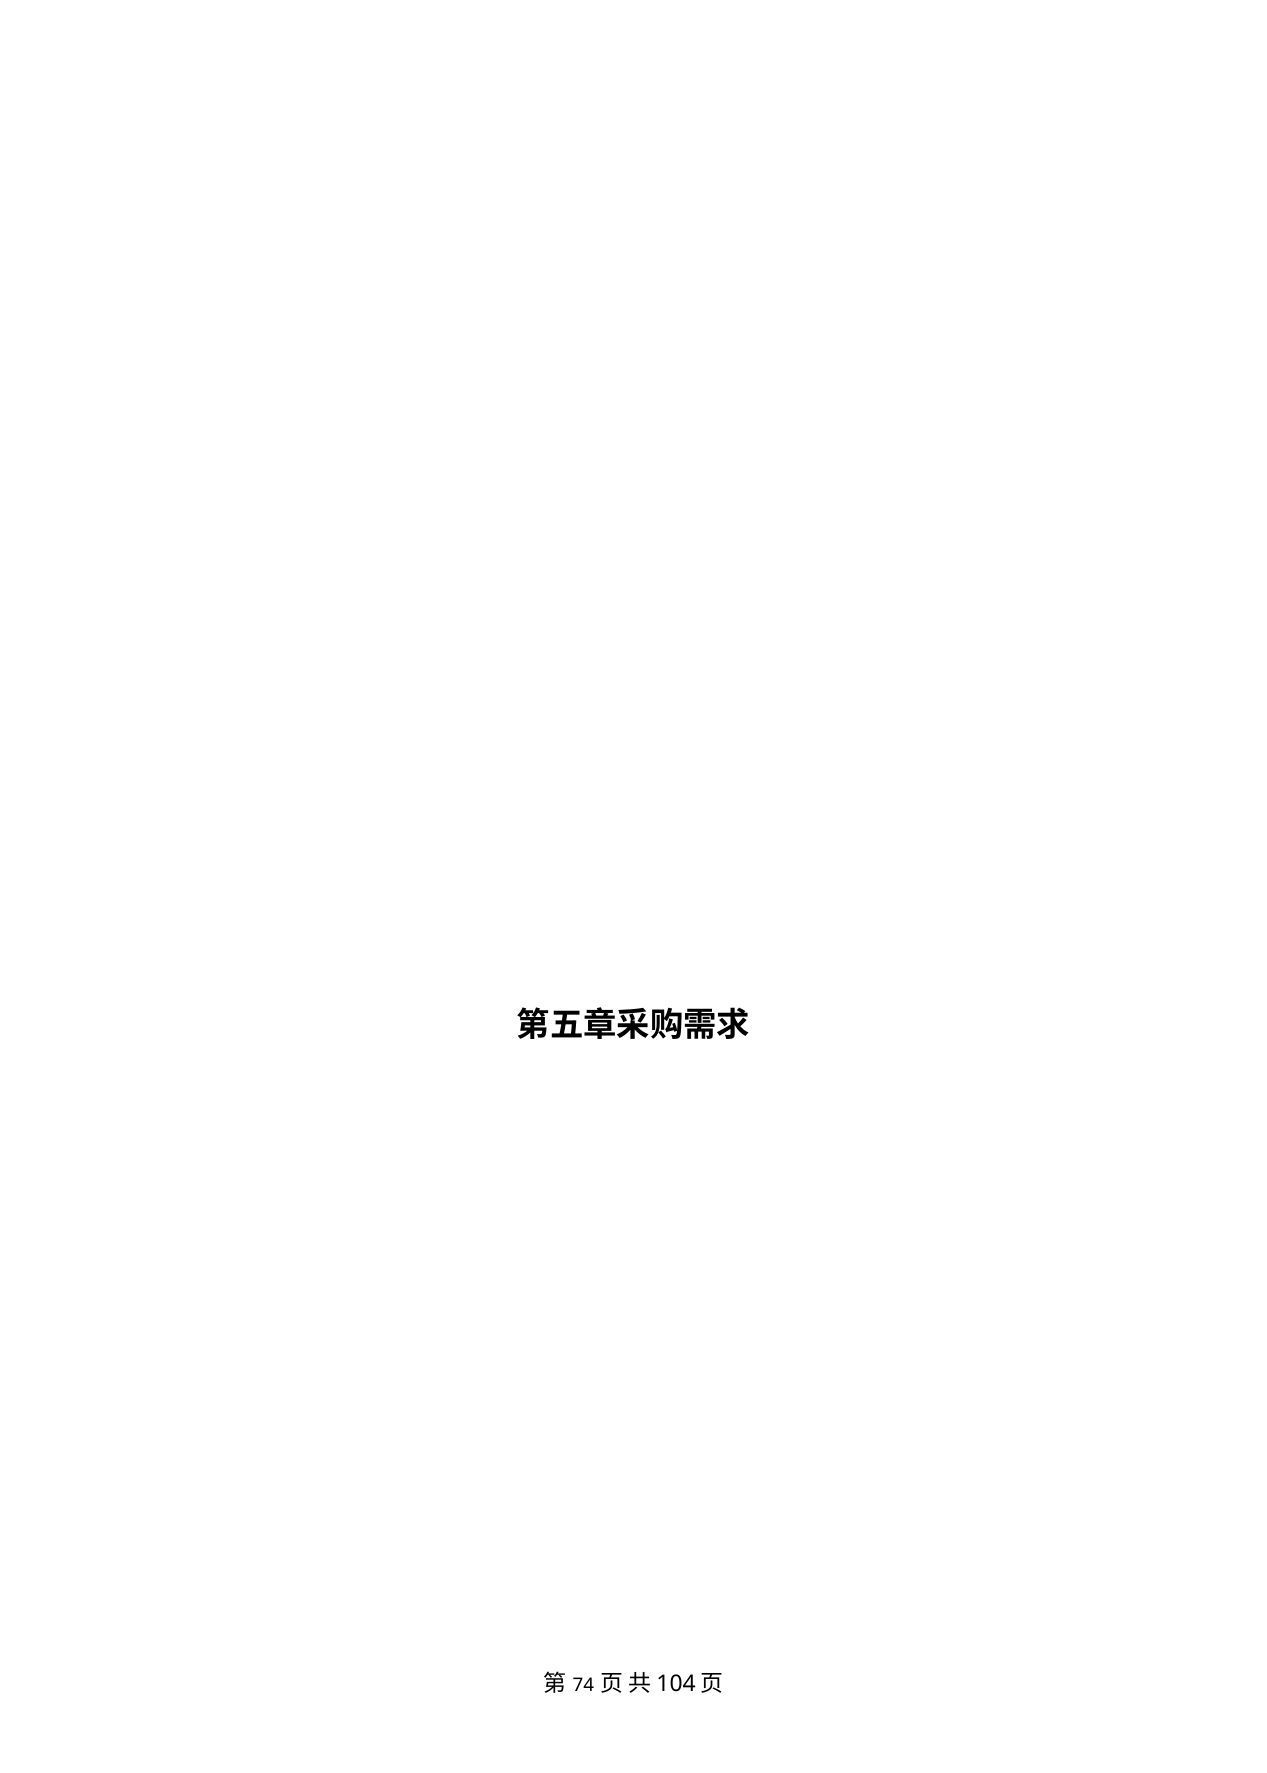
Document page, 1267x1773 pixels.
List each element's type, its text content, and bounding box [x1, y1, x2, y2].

subtitle 第五章采购需求 [136, 997, 1131, 1046]
